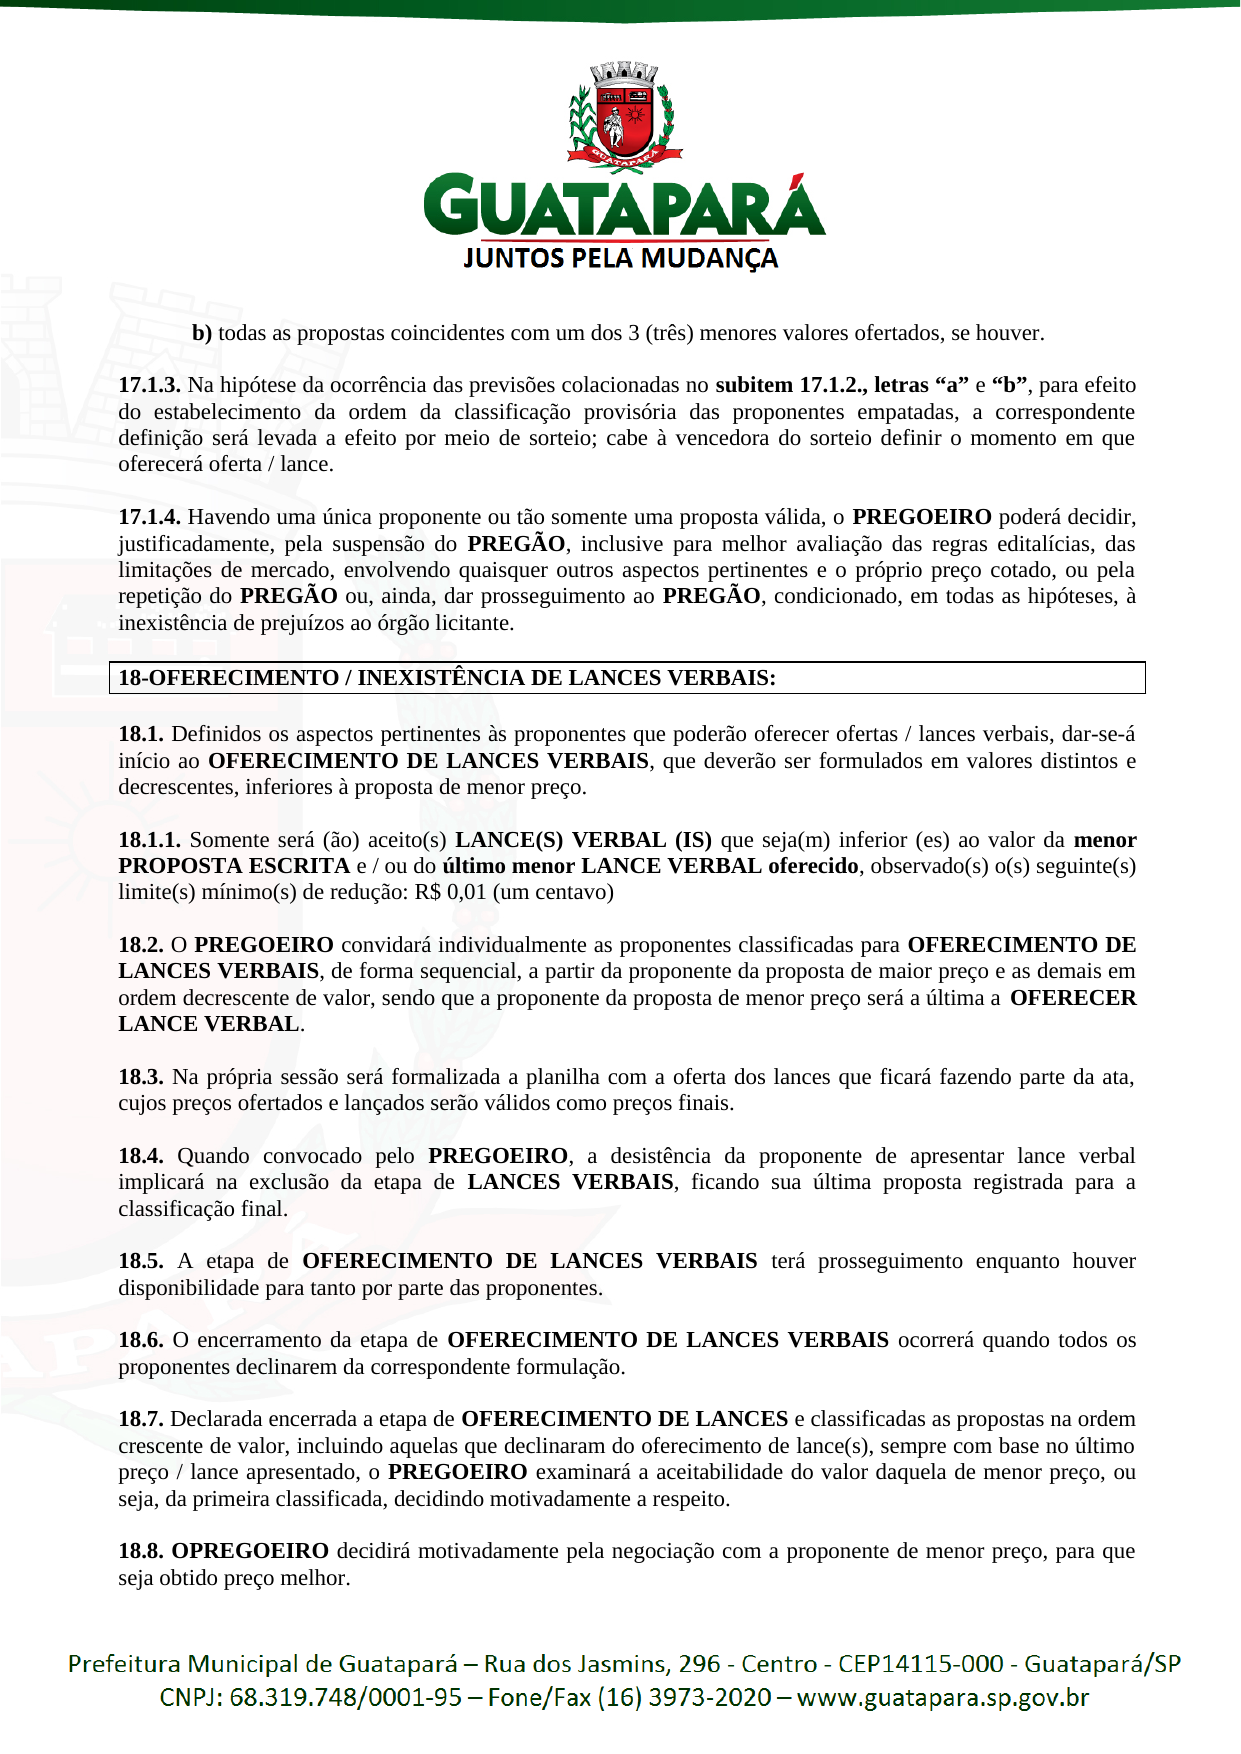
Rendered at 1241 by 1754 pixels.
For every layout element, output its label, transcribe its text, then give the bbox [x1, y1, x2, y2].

list b) todas as propostas coincidentes com um dos 3 (três) menores valores ofertados, se houver. [118, 319, 1137, 345]
text 18.6. O encerramento da etapa de OFERECIMENTO DE LANCES VERBAIS ocorrerá quando todos os proponentes declinarem da correspondente formulação. [118, 1326, 1137, 1379]
text 17.1.3. Na hipótese da ocorrência das previsões colacionadas no subitem 17.1.2., letras “a” e “b”, para efeito do estabelecimento da ordem da classificação provisória das proponentes empatadas, a correspondente definição será levada a efeito por meio de sorteio; cabe à vencedora do sorteio definir o momento em que oferecerá oferta / lance. [118, 371, 1137, 477]
text 17.1.4. Havendo uma única proponente ou tão somente uma proposta válida, o PREGOEIRO poderá decidir, justificadamente, pela suspensão do PREGÃO, inclusive para melhor avaliação das regras editalícias, das limitações de mercado, envolvendo quaisquer outros aspectos pertinentes e o próprio preço cotado, ou pela repetição do PREGÃO ou, ainda, dar prosseguimento ao PREGÃO, condicionado, em todas as hipóteses, à inexistência de prejuízos ao órgão licitante. [118, 503, 1137, 635]
text 18.2. O PREGOEIRO convidará individualmente as proponentes classificadas para OFERECIMENTO DE LANCES VERBAIS, de forma sequencial, a partir da proponente da proposta de maior preço e as demais em ordem decrescente de valor, sendo que a proponente da proposta de menor preço será a última a OFERECER LANCE VERBAL. [118, 931, 1137, 1037]
text 18.1.1. Somente será (ão) aceito(s) LANCE(S) VERBAL (IS) que seja(m) inferior (es) ao valor da menor PROPOSTA ESCRITA e / ou do último menor LANCE VERBAL oferecido, observado(s) o(s) seguinte(s) limite(s) mínimo(s) de redução: R$ 0,01 (um centavo) [118, 826, 1137, 905]
text 18.4. Quando convocado pelo PREGOEIRO, a desistência da proponente de apresentar lance verbal implicará na exclusão da etapa de LANCES VERBAIS, ficando sua última proposta registrada para a classificação final. [118, 1142, 1137, 1221]
text 18.1. Definidos os aspectos pertinentes às proponentes que poderão oferecer ofertas / lances verbais, dar-se-á início ao OFERECIMENTO DE LANCES VERBAIS, que deverão ser formulados em valores distintos e decrescentes, inferiores à proposta de menor preço. [118, 720, 1137, 799]
text 18.5. A etapa de OFERECIMENTO DE LANCES VERBAIS terá prosseguimento enquanto houver disponibilidade para tanto por parte das proponentes. [118, 1247, 1137, 1300]
text 18.8. OPREGOEIRO decidirá motivadamente pela negociação com a proponente de menor preço, para que seja obtido preço melhor. [118, 1537, 1137, 1590]
text 18.7. Declarada encerrada a etapa de OFERECIMENTO DE LANCES e classificadas as propostas na ordem crescente de valor, incluindo aquelas que declinaram do oferecimento de lance(s), sempre com base no último preço / lance apresentado, o PREGOEIRO examinará a aceitabilidade do valor daquela de menor preço, ou seja, da primeira classificada, decidindo motivadamente a respeito. [118, 1406, 1137, 1511]
text 18.3. Na própria sessão será formalizada a planilha com a oferta dos lances que ficará fazendo parte da ata, cujos preços ofertados e lançados serão válidos como preços finais. [118, 1063, 1137, 1116]
picture [0, 0, 1241, 1752]
text 18-OFERECIMENTO / INEXISTÊNCIA DE LANCES VERBAIS: [110, 663, 1145, 693]
